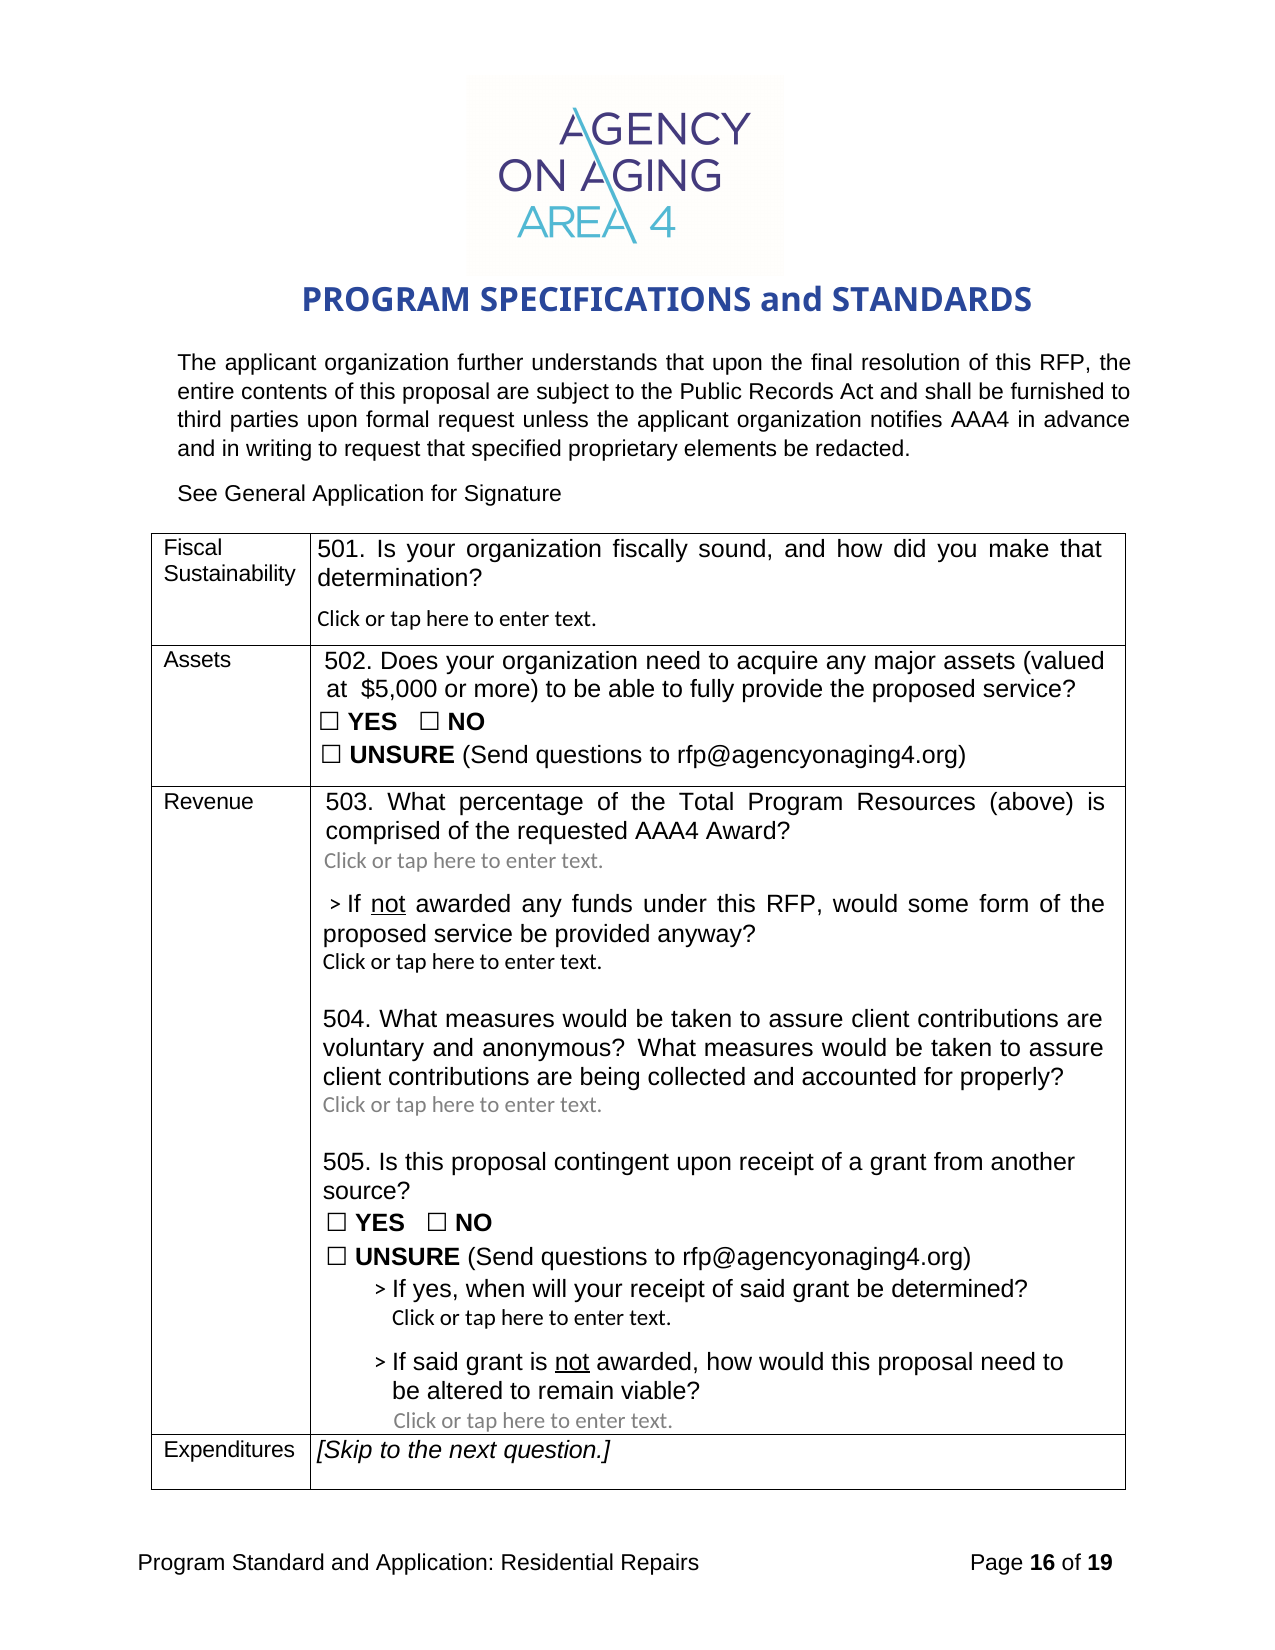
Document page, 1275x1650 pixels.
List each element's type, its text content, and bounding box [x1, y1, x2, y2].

table_header Fiscal Sustainability [152, 534, 310, 644]
table_cell 502. Does your organization need to acquire any major assets (valued at $5,000 or more) to be able to fully provide the proposed service? YES NO UNSURE (Send questions to rfp@agencyonaging4.org) [311, 646, 1125, 786]
table_header 501. Is your organization fiscally sound, and how did you make that determination? [311, 534, 1125, 644]
text See General Application for Signature [177, 479, 1131, 506]
table_cell Revenue [152, 787, 310, 1434]
text The applicant organization further understands that upon the final resolution of this RFP, the entire contents of this proposal are subject to the Public Records Act and shall be furnished to third parties upon formal request unless the applicant organization notifies AAA4 in advance and in writing to request that specified proprietary elements be redacted. [177, 349, 1131, 461]
table_cell [Skip to the next question.] [311, 1435, 1125, 1489]
table_cell Expenditures [152, 1435, 310, 1489]
table_cell Assets [152, 646, 310, 786]
table_cell 503. What percentage of the Total Program Resources (above) is comprised of the requested AAA4 Award? If not awarded any funds under this RFP, would some form of the proposed service be provided anyway? 504. What measures would be taken to assure client contributions are voluntary and anonymous? What measures would be taken to assure client contributions are being collected and accounted for properly? 505. Is this proposal contingent upon receipt of a grant from another source? YES NO UNSURE (Send questions to rfp@agencyonaging4.org) If yes, when will your receipt of said grant be determined? If said grant is not awarded, how would this proposal need to be altered to remain viable? [311, 787, 1125, 1434]
picture [466, 75, 784, 276]
